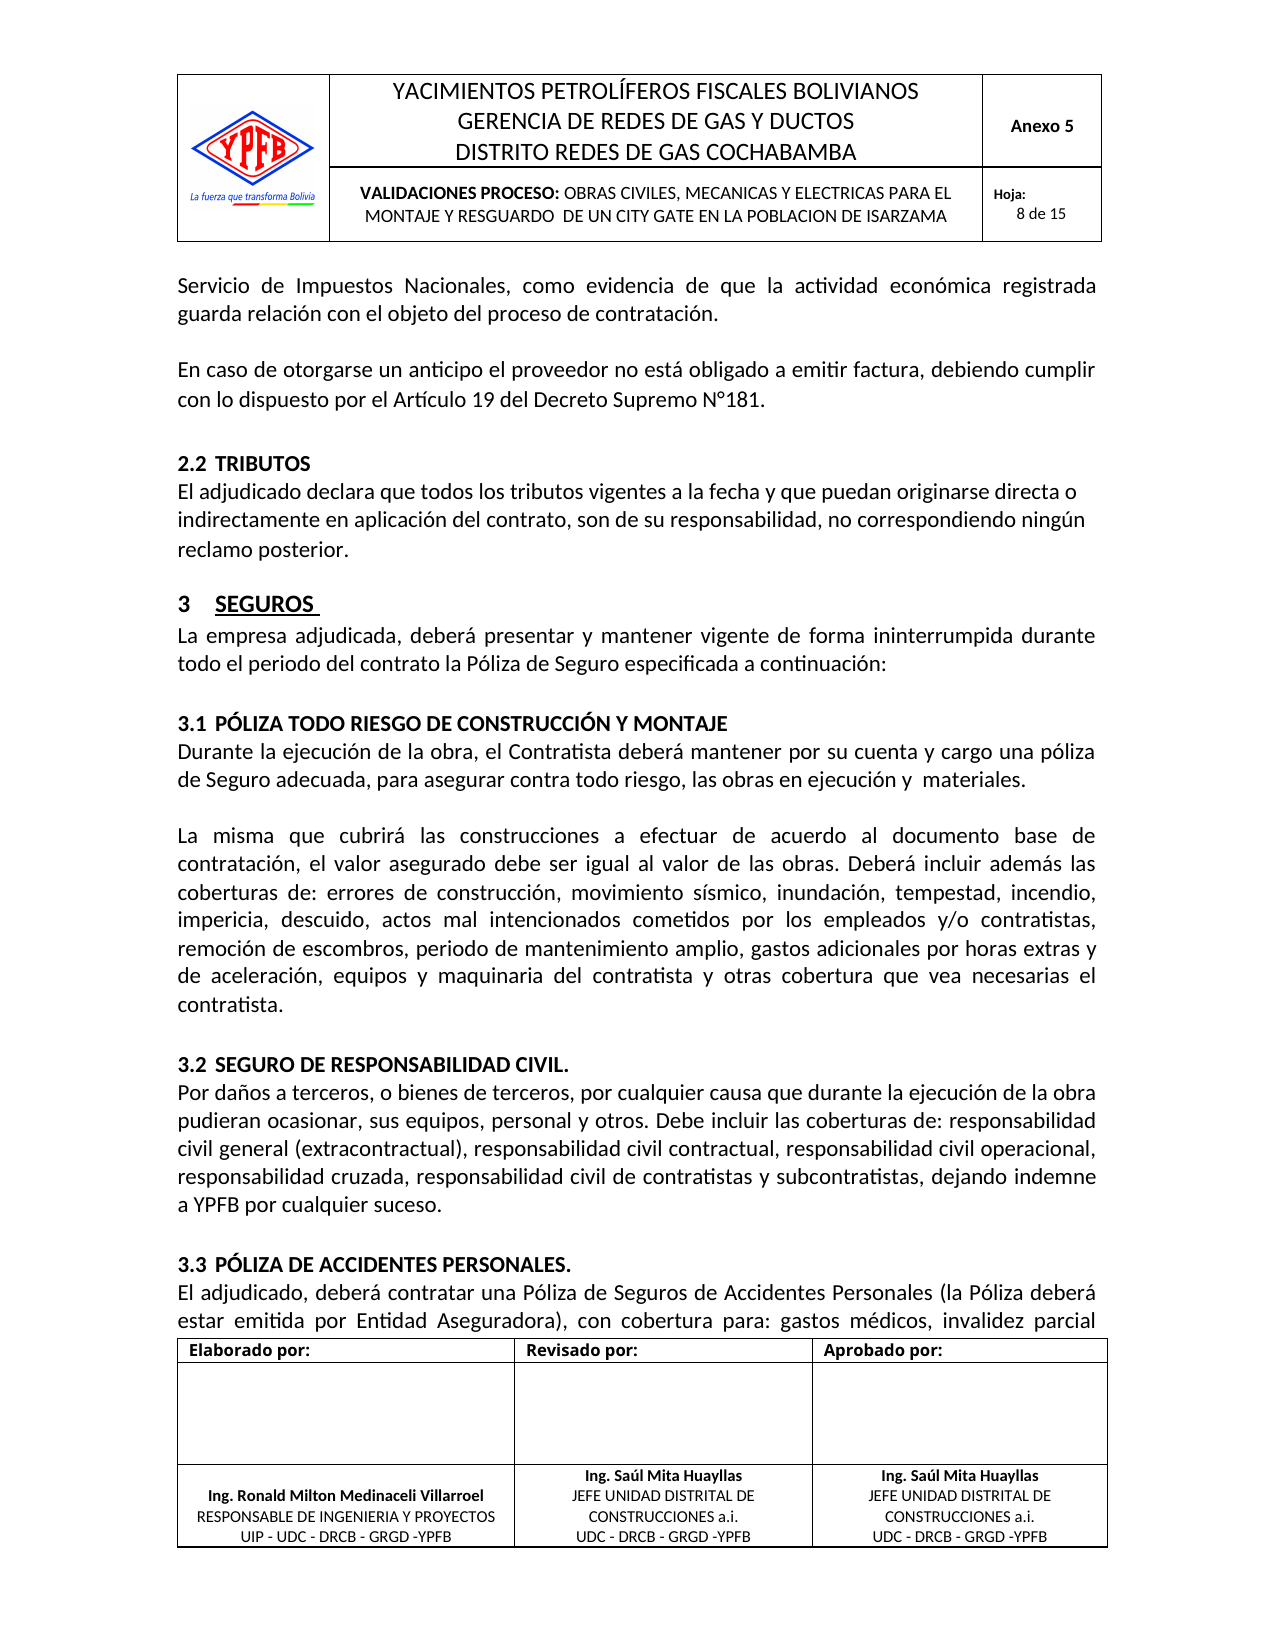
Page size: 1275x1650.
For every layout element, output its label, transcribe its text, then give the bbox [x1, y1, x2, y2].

text La misma que cubrirá las construcciones a efectuar de acuerdo al documento base de contratación, el valor asegurado debe ser igual al valor de las obras. Deberá incluir además las coberturas de: errores de construcción, movimiento sísmico, inundación, tempestad, incendio, impericia, descuido, actos mal intencionados cometidos por los empleados y/o contratistas, remoción de escombros, periodo de mantenimiento amplio, gastos adicionales por horas extras y de aceleración, equipos y maquinaria del contratista y otras cobertura que vea necesarias el contratista. [177, 822, 1098, 1018]
subtitle PÓLIZA TODO RIESGO DE CONSTRUCCIÓN Y MONTAJE [177, 709, 1098, 737]
text En caso de otorgarse un anticipo el proveedor no está obligado a emitir factura, debiendo cumplir con lo dispuesto por el Artículo 19 del Decreto Supremo N°181. [177, 356, 1098, 444]
text La empresa adjudicada, deberá presentar y mantener vigente de forma ininterrumpida durante todo el periodo del contrato la Póliza de Seguro especificada a continuación: [177, 621, 1098, 677]
subtitle SEGUROS [177, 588, 1098, 619]
picture [188, 105, 316, 211]
text Durante la ejecución de la obra, el Contratista deberá mantener por su cuenta y cargo una póliza de Seguro adecuada, para asegurar contra todo riesgo, las obras en ejecución y materiales. [177, 737, 1098, 793]
subtitle SEGURO DE RESPONSABILIDAD CIVIL. [177, 1050, 1098, 1078]
text Por daños a terceros, o bienes de terceros, por cualquier causa que durante la ejecución de la obra pudieran ocasionar, sus equipos, personal y otros. Debe incluir las coberturas de: responsabilidad civil general (extracontractual), responsabilidad civil contractual, responsabilidad civil operacional, responsabilidad cruzada, responsabilidad civil de contratistas y subcontratistas, dejando indemne a YPFB por cualquier suceso. [177, 1078, 1098, 1218]
subtitle TRIBUTOS [177, 449, 1098, 477]
text El adjudicado declara que todos los tributos vigentes a la fecha y que puedan originarse directa o indirectamente en aplicación del contrato, son de su responsabilidad, no correspondiendo ningún reclamo posterior. [177, 477, 1098, 563]
subtitle PÓLIZA DE ACCIDENTES PERSONALES. [177, 1250, 1098, 1278]
